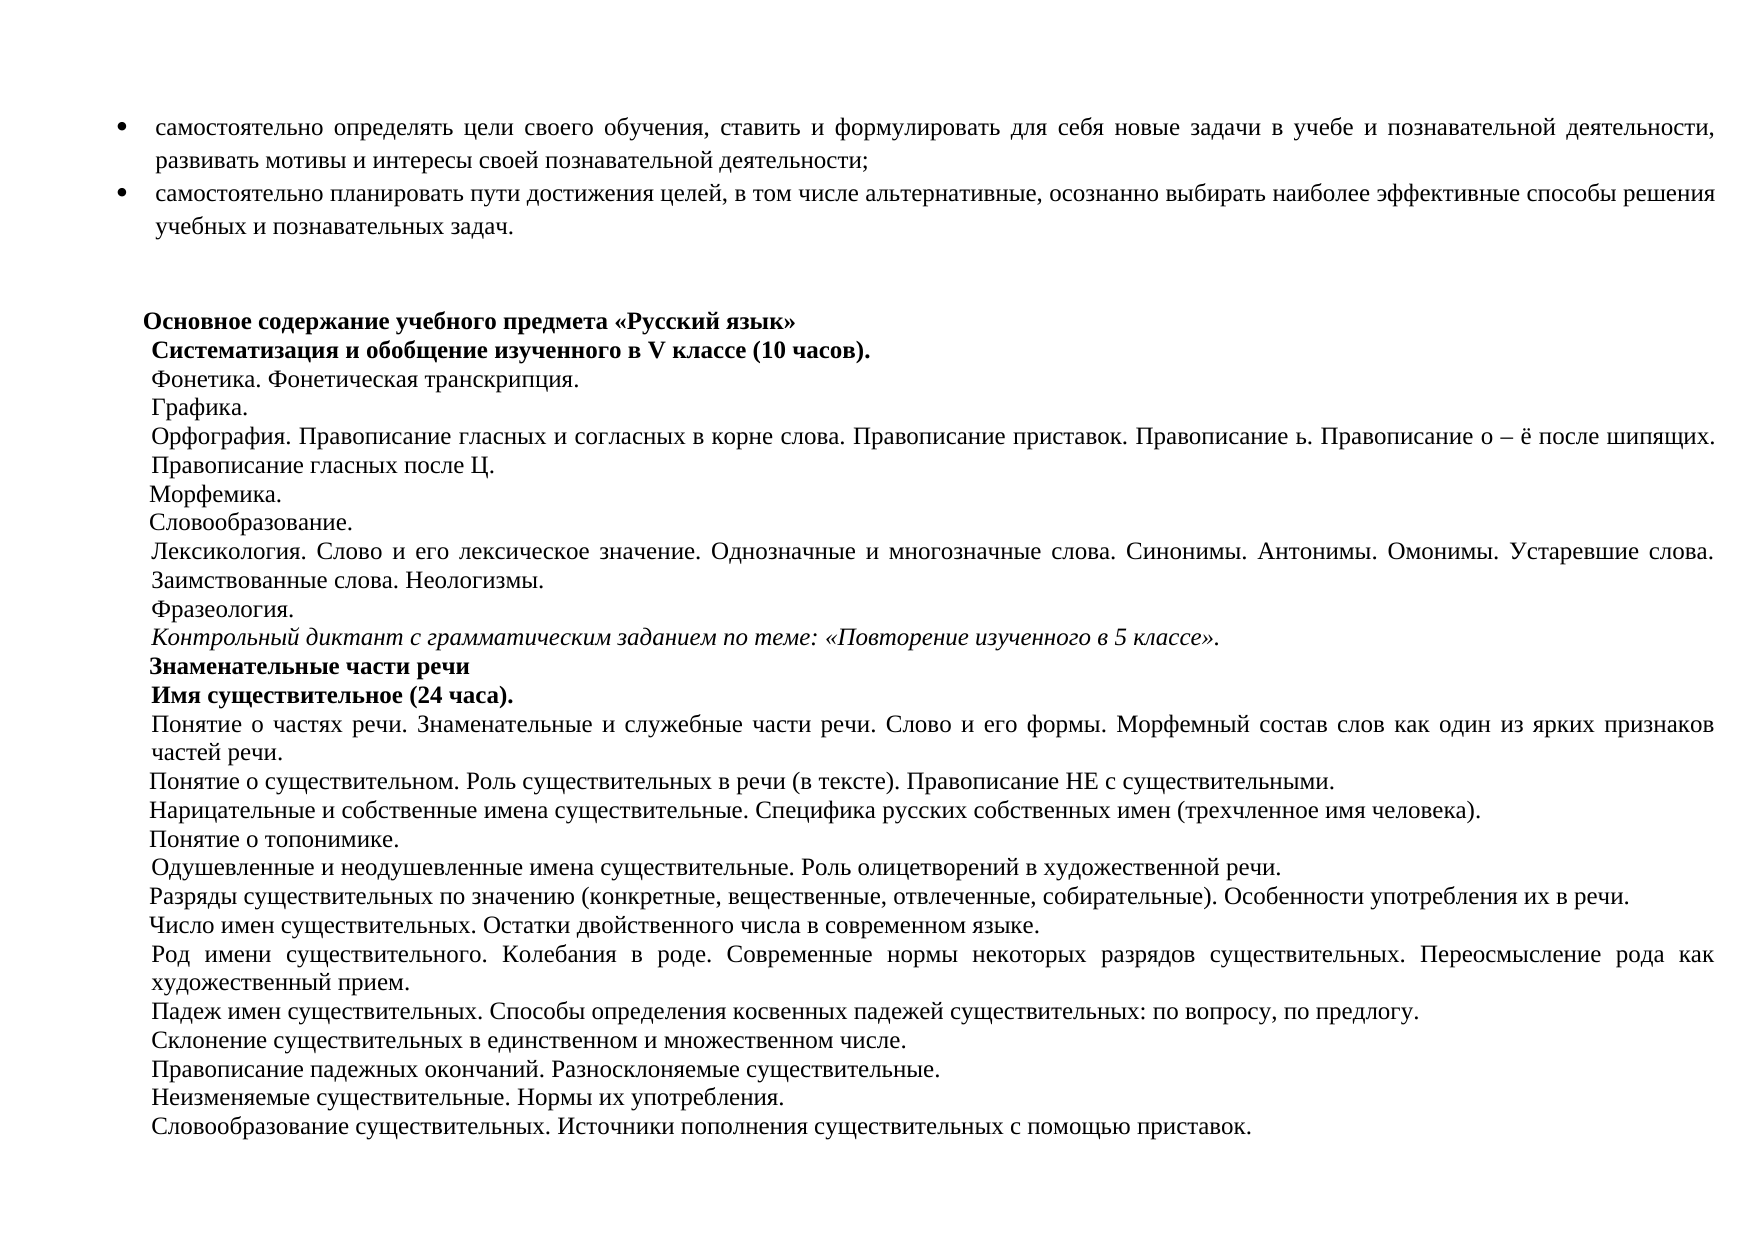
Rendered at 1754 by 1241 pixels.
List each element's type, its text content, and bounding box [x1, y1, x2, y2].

text Морфемика. [80, 479, 1716, 507]
text Графика. [151, 392, 1716, 421]
text Понятие о частях речи. Знаменательные и служебные части речи. Слово и его формы. Морфемный состав слов как один из ярких признаков частей речи. [151, 709, 1716, 766]
text Число имен существительных. Остатки двойственного числа в современном языке. [80, 910, 1716, 939]
text Падеж имен существительных. Способы определения косвенных падежей существительных: по вопросу, по предлогу. [151, 996, 1716, 1025]
text Контрольный диктант с грамматическим заданием по теме: «Повторение изученного в 5 классе». [151, 622, 1716, 651]
text Фонетика. Фонетическая транскрипция. [151, 364, 1716, 392]
text Понятие о топонимике. [80, 824, 1716, 852]
list самостоятельно планировать пути достижения целей, в том числе альтернативные, осознанно выбирать наиболее эффективные способы решения учебных и познавательных задач. [118, 178, 1716, 240]
text Лексикология. Слово и его лексическое значение. Однозначные и многозначные слова. Синонимы. Антонимы. Омонимы. Устаревшие слова. Заимствованные слова. Неологизмы. [151, 536, 1716, 594]
text Словообразование существительных. Источники пополнения существительных с помощью приставок. [151, 1111, 1716, 1140]
text Нарицательные и собственные имена существительные. Специфика русских собственных имен (трехчленное имя человека). [80, 795, 1716, 824]
text Правописание падежных окончаний. Разносклоняемые существительные. [151, 1054, 1716, 1082]
text Одушевленные и неодушевленные имена существительные. Роль олицетворений в художественной речи. [151, 852, 1716, 881]
text Систематизация и обобщение изученного в V классе (10 часов). [151, 335, 1716, 364]
text Имя существительное (24 часа). [151, 680, 1716, 709]
text Словообразование. [80, 507, 1716, 536]
text Род имени существительного. Колебания в роде. Современные нормы некоторых разрядов существительных. Переосмысление рода как художественный прием. [151, 939, 1716, 996]
text Основное содержание учебного предмета «Русский язык» [80, 306, 1716, 335]
list самостоятельно определять цели своего обучения, ставить и формулировать для себя новые задачи в учебе и познавательной деятельности, развивать мотивы и интересы своей познавательной деятельности; [118, 112, 1716, 174]
text Понятие о существительном. Роль существительных в речи (в тексте). Правописание НЕ с существительными. [80, 766, 1716, 795]
text Неизменяемые существительные. Нормы их употребления. [151, 1082, 1716, 1111]
text Фразеология. [151, 594, 1716, 622]
text Знаменательные части речи [80, 651, 1716, 680]
text Склонение существительных в единственном и множественном числе. [151, 1025, 1716, 1054]
text Орфография. Правописание гласных и согласных в корне слова. Правописание приставок. Правописание ь. Правописание о – ё после шипящих. Правописание гласных после Ц. [151, 421, 1716, 479]
text Разряды существительных по значению (конкретные, вещественные, отвлеченные, собирательные). Особенности употребления их в речи. [80, 881, 1716, 910]
